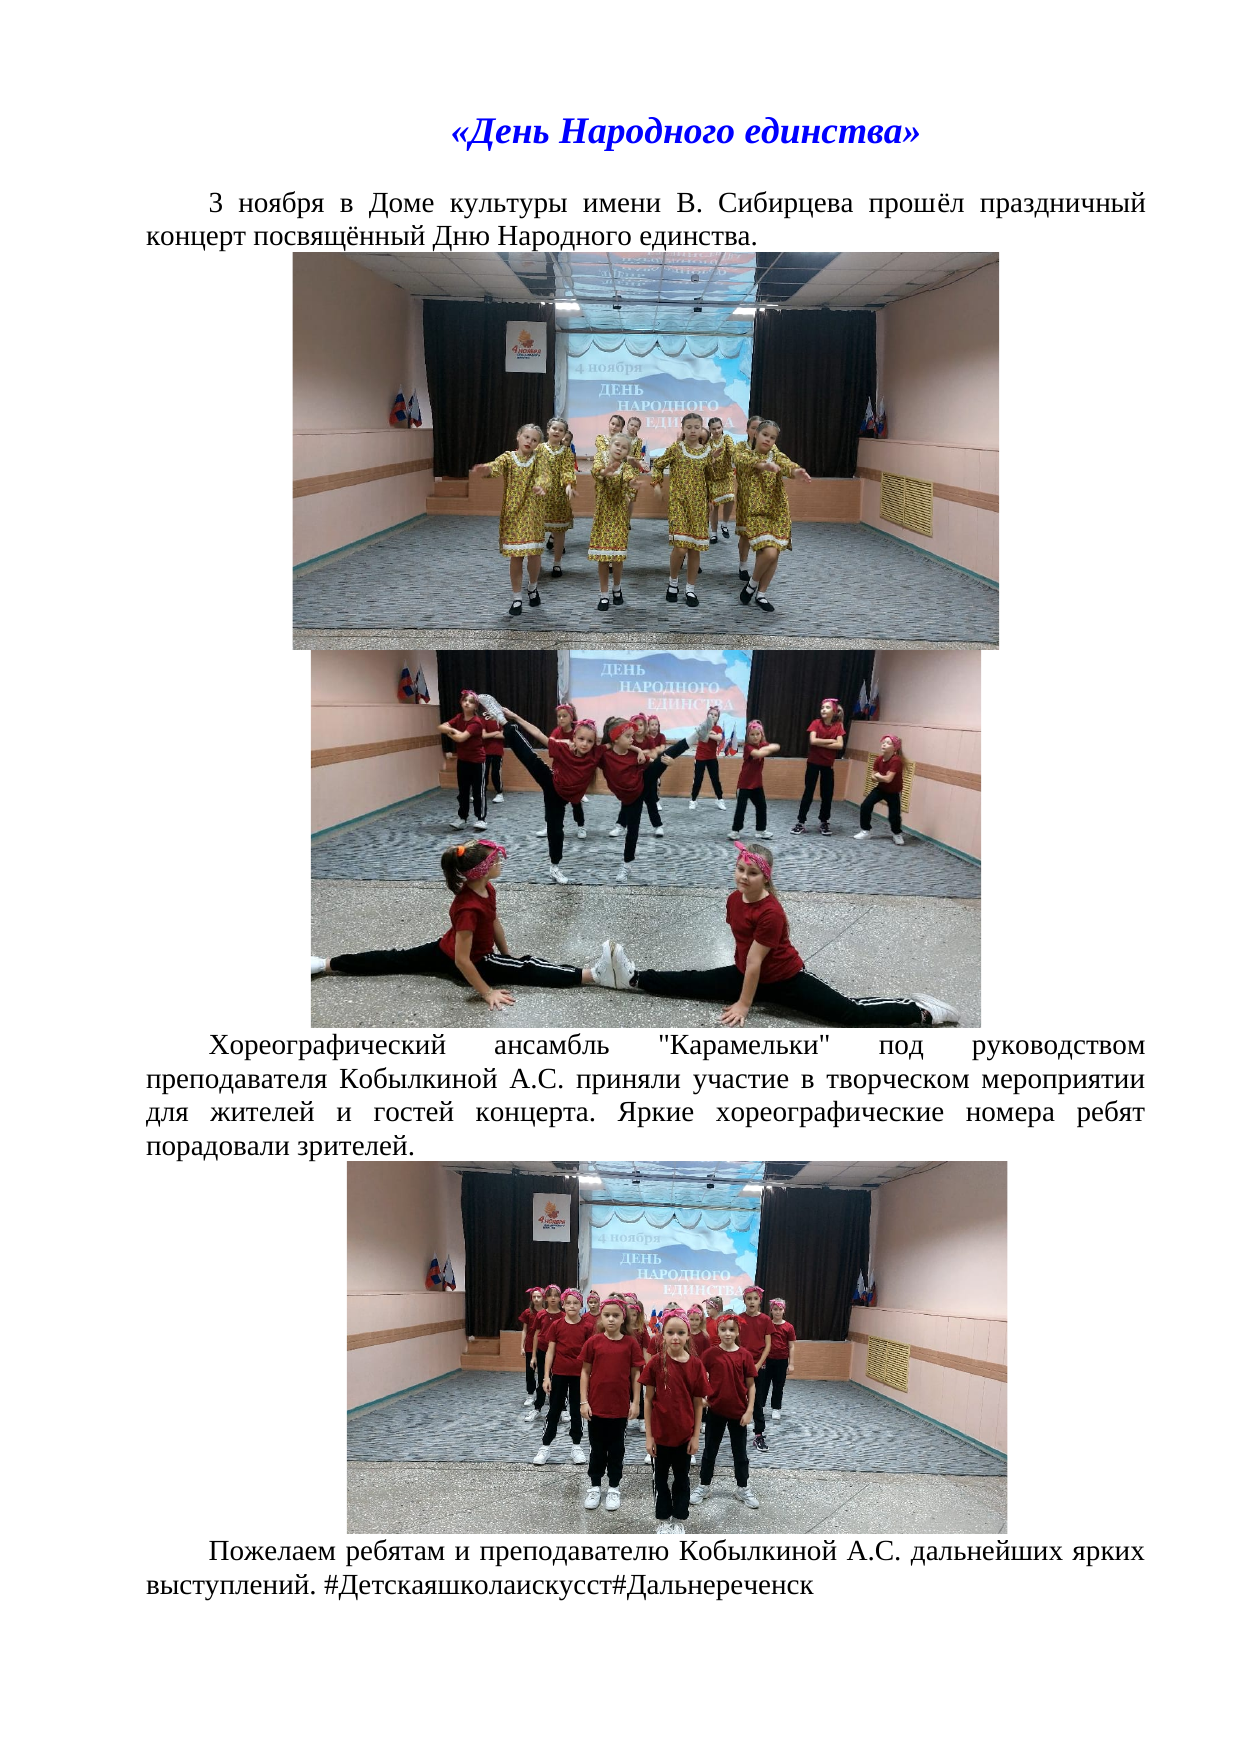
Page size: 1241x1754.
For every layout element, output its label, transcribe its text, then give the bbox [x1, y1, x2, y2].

picture [346, 1161, 1008, 1534]
text Пожелаем ребятам и преподавателю Кобылкиной А.С. дальнейших ярких выступлений. #Детскаяшколаискусст#Дальнереченск [146, 1533, 1146, 1601]
text «День Народного единства» [146, 108, 1146, 151]
text 3 ноября в Доме культуры имени В. Сибирцева прошёл праздничный концерт посвящённый Дню Народного единства. [146, 185, 1146, 252]
picture [292, 252, 1000, 1028]
text Хореографический ансамбль "Карамельки" под руководством преподавателя Кобылкиной А.С. приняли участие в творческом мероприятии для жителей и гостей концерта. Яркие хореографические номера ребят порадовали зрителей. [146, 1027, 1146, 1162]
